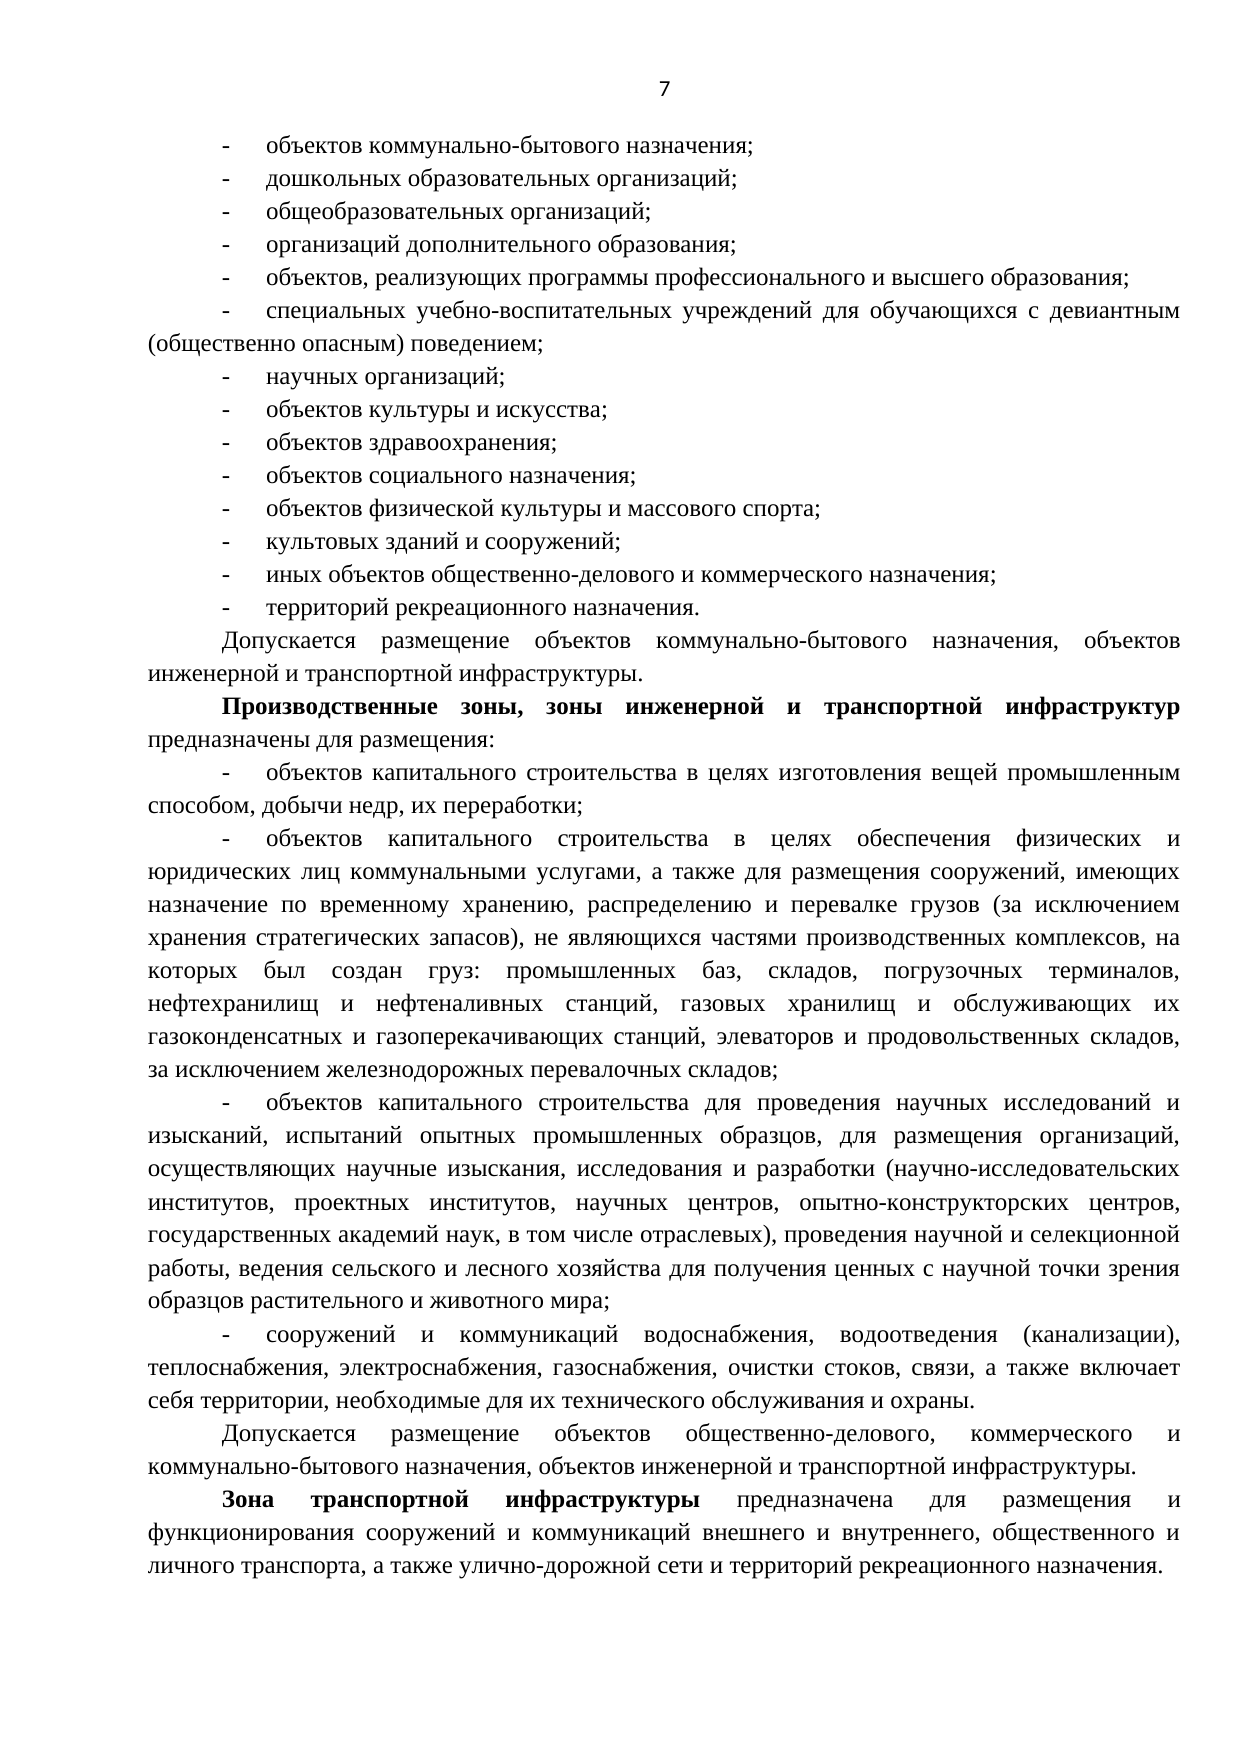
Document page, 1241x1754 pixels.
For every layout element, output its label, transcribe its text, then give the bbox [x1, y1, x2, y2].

text - специальных учебно-воспитательных учреждений для обучающихся с девиантным (общественно опасным) поведением; [148, 295, 1181, 357]
text - объектов капитального строительства для проведения научных исследований и изысканий, испытаний опытных промышленных образцов, для размещения организаций, осуществляющих научные изыскания, исследования и разработки (научно-исследовательских институтов, проектных институтов, научных центров, опытно-конструкторских центров, государственных академий наук, в том числе отраслевых), проведения научной и селекционной работы, ведения сельского и лесного хозяйства для получения ценных с научной точки зрения образцов растительного и животного мира; [148, 1087, 1181, 1314]
text - объектов капитального строительства в целях изготовления вещей промышленным способом, добычи недр, их переработки; [148, 757, 1181, 819]
text - иных объектов общественно-делового и коммерческого назначения; [148, 559, 1181, 588]
text Допускается размещение объектов коммунально-бытового назначения, объектов инженерной и транспортной инфраструктуры. [148, 625, 1181, 687]
text - объектов, реализующих программы профессионального и высшего образования; [148, 262, 1181, 291]
text - объектов здравоохранения; [148, 427, 1181, 456]
text - объектов физической культуры и массового спорта; [148, 493, 1181, 522]
text - общеобразовательных организаций; [148, 196, 1181, 225]
text - объектов культуры и искусства; [148, 394, 1181, 423]
text - организаций дополнительного образования; [148, 229, 1181, 258]
text - объектов социального назначения; [148, 460, 1181, 489]
text - культовых зданий и сооружений; [148, 526, 1181, 555]
text - территорий рекреационного назначения. [148, 592, 1181, 621]
text - объектов капитального строительства в целях обеспечения физических и юридических лиц коммунальными услугами, а также для размещения сооружений, имеющих назначение по временному хранению, распределению и перевалке грузов (за исключением хранения стратегических запасов), не являющихся частями производственных комплексов, на которых был создан груз: промышленных баз, складов, погрузочных терминалов, нефтехранилищ и нефтеналивных станций, газовых хранилищ и обслуживающих их газоконденсатных и газоперекачивающих станций, элеваторов и продовольственных складов, за исключением железнодорожных перевалочных складов; [148, 823, 1181, 1083]
text - дошкольных образовательных организаций; [148, 163, 1181, 192]
text - научных организаций; [148, 361, 1181, 390]
text - сооружений и коммуникаций водоснабжения, водоотведения (канализации), теплоснабжения, электроснабжения, газоснабжения, очистки стоков, связи, а также включает себя территории, необходимые для их технического обслуживания и охраны. [148, 1319, 1181, 1413]
text Производственные зоны, зоны инженерной и транспортной инфраструктур предназначены для размещения: [148, 691, 1181, 753]
text - объектов коммунально-бытового назначения; [148, 130, 1181, 159]
text Допускается размещение объектов общественно-делового, коммерческого и коммунально-бытового назначения, объектов инженерной и транспортной инфраструктуры. [148, 1418, 1181, 1479]
text Зона транспортной инфраструктуры предназначена для размещения и функционирования сооружений и коммуникаций внешнего и внутреннего, общественного и личного транспорта, а также улично-дорожной сети и территорий рекреационного назначения. [148, 1484, 1181, 1578]
